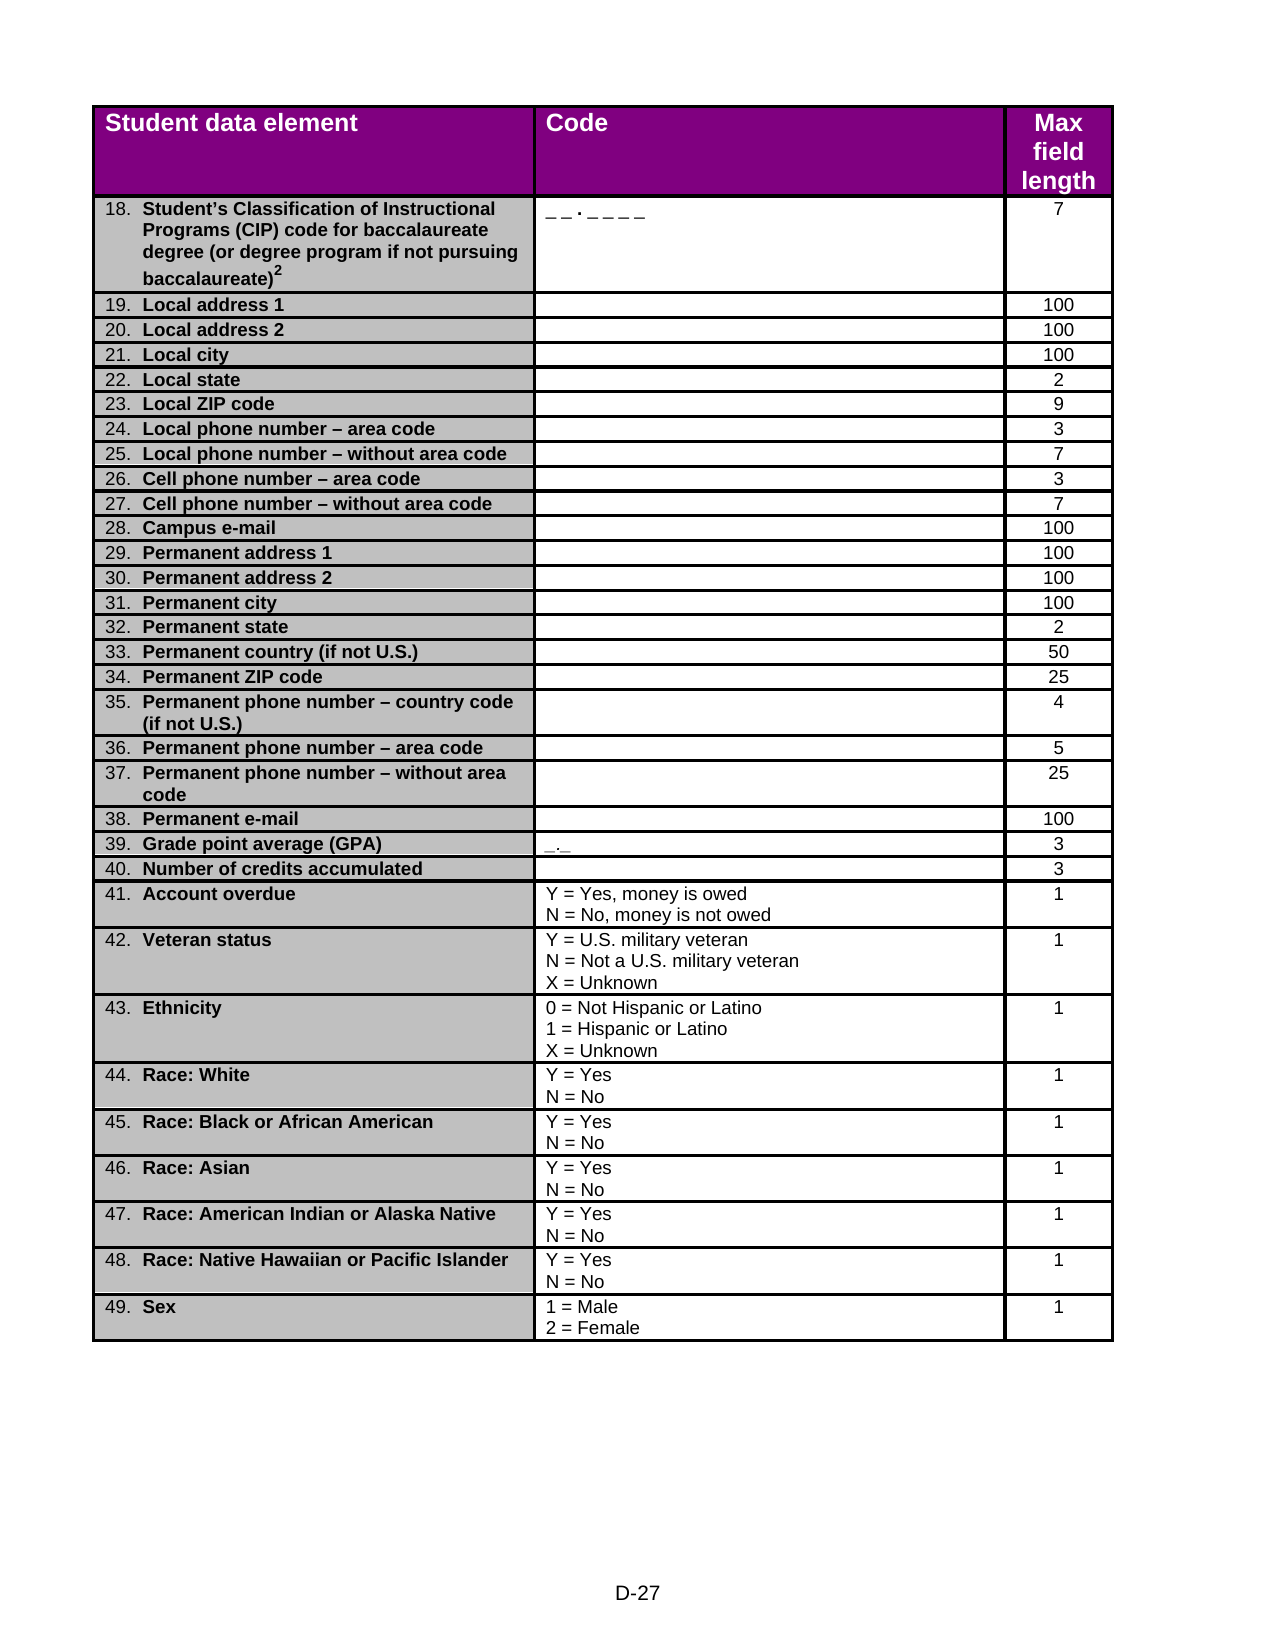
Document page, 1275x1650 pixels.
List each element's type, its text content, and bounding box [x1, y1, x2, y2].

table_cell [536, 369, 1003, 390]
table_cell Local state [95, 369, 533, 390]
table_header Max field length [1007, 108, 1111, 194]
table_cell Race: Black or African American [95, 1111, 533, 1154]
table_cell 1 [1007, 1157, 1111, 1200]
table_cell Y = Yes N = No [536, 1249, 1003, 1292]
table_cell Permanent country (if not U.S.) [95, 641, 533, 663]
table_cell 7 [1007, 443, 1111, 464]
table_cell Ethnicity [95, 996, 533, 1061]
table_cell Number of credits accumulated [95, 858, 533, 879]
table_cell [536, 418, 1003, 440]
table_cell Race: Asian [95, 1157, 533, 1200]
table_cell [536, 808, 1003, 830]
table_cell 25 [1007, 762, 1111, 805]
table_cell Y = Yes N = No [536, 1157, 1003, 1200]
table_cell Local city [95, 344, 533, 365]
table_cell Y = Yes N = No [536, 1111, 1003, 1154]
table_cell 100 [1007, 517, 1111, 539]
table_cell [536, 691, 1003, 734]
table_cell Cell phone number – without area code [95, 493, 533, 514]
table_cell Permanent city [95, 592, 533, 613]
table_cell Y = U.S. military veteran N = Not a U.S. military veteran X = Unknown [536, 929, 1003, 993]
table_cell 100 [1007, 808, 1111, 830]
table_cell [536, 443, 1003, 464]
table_cell 1 [1007, 1203, 1111, 1246]
table_cell 100 [1007, 294, 1111, 316]
table_cell 50 [1007, 641, 1111, 663]
table_cell Cell phone number – area code [95, 468, 533, 489]
table_cell 3 [1007, 833, 1111, 854]
table_cell 7 [1007, 198, 1111, 291]
table_cell [536, 592, 1003, 613]
table_cell 1 [1007, 883, 1111, 926]
table_cell Permanent address 2 [95, 567, 533, 588]
table_cell [536, 493, 1003, 514]
table_cell 100 [1007, 344, 1111, 365]
table_header Code [536, 108, 1003, 194]
table_cell 1 [1007, 1111, 1111, 1154]
table_cell 2 [1007, 369, 1111, 390]
table_cell Permanent e-mail [95, 808, 533, 830]
table_cell 9 [1007, 393, 1111, 415]
table_cell Permanent address 1 [95, 542, 533, 564]
table_cell Local phone number – without area code [95, 443, 533, 464]
table_cell [536, 319, 1003, 341]
table_cell [536, 666, 1003, 688]
table_cell 1 = Male 2 = Female [536, 1296, 1003, 1339]
table_cell [536, 567, 1003, 588]
table_header Student data element [95, 108, 533, 194]
table_cell 100 [1007, 542, 1111, 564]
table_cell Race: White [95, 1064, 533, 1107]
table_cell 5 [1007, 737, 1111, 759]
table_cell Y = Yes N = No [536, 1064, 1003, 1107]
table_cell 1 [1007, 1249, 1111, 1292]
table_cell 2 [1007, 616, 1111, 638]
table_cell [536, 517, 1003, 539]
table_cell Grade point average (GPA) [95, 833, 533, 854]
table_cell Veteran status [95, 929, 533, 993]
table_cell Race: Native Hawaiian or Pacific Islander [95, 1249, 533, 1292]
table_cell _._ [536, 833, 1003, 854]
table_cell 3 [1007, 418, 1111, 440]
table_cell [536, 468, 1003, 489]
table_cell Account overdue [95, 883, 533, 926]
table_cell 3 [1007, 858, 1111, 879]
table_cell Permanent ZIP code [95, 666, 533, 688]
table_cell 100 [1007, 567, 1111, 588]
table_cell [536, 858, 1003, 879]
table_cell Sex [95, 1296, 533, 1339]
table_cell Y = Yes, money is owed N = No, money is not owed [536, 883, 1003, 926]
table_cell 1 [1007, 929, 1111, 993]
table_cell 3 [1007, 468, 1111, 489]
table_cell [536, 344, 1003, 365]
table_cell 1 [1007, 996, 1111, 1061]
table_cell Local address 2 [95, 319, 533, 341]
table_cell [536, 762, 1003, 805]
table_cell Campus e-mail [95, 517, 533, 539]
table_cell Permanent phone number – area code [95, 737, 533, 759]
table_cell 25 [1007, 666, 1111, 688]
table_cell 100 [1007, 319, 1111, 341]
table_cell _ _ . _ _ _ _ [536, 198, 1003, 291]
table_cell 1 [1007, 1296, 1111, 1339]
table_cell Local address 1 [95, 294, 533, 316]
table_cell [536, 737, 1003, 759]
table_cell Permanent phone number – country code (if not U.S.) [95, 691, 533, 734]
table_cell Permanent phone number – without area code [95, 762, 533, 805]
table_cell 100 [1007, 592, 1111, 613]
table_cell Race: American Indian or Alaska Native [95, 1203, 533, 1246]
table_cell 1 [1007, 1064, 1111, 1107]
table_cell [536, 641, 1003, 663]
table_cell 4 [1007, 691, 1111, 734]
table_cell Y = Yes N = No [536, 1203, 1003, 1246]
table_cell Local phone number – area code [95, 418, 533, 440]
table_cell 7 [1007, 493, 1111, 514]
table_cell [536, 542, 1003, 564]
table_cell [536, 616, 1003, 638]
table_cell 0 = Not Hispanic or Latino 1 = Hispanic or Latino X = Unknown [536, 996, 1003, 1061]
table_cell Permanent state [95, 616, 533, 638]
table_cell Local ZIP code [95, 393, 533, 415]
table_cell Student’s Classification of Instructional Programs (CIP) code for baccalaureate degree (or degree program if not pursuing baccalaureate)2 [95, 198, 533, 291]
table_cell [536, 393, 1003, 415]
table_cell [536, 294, 1003, 316]
